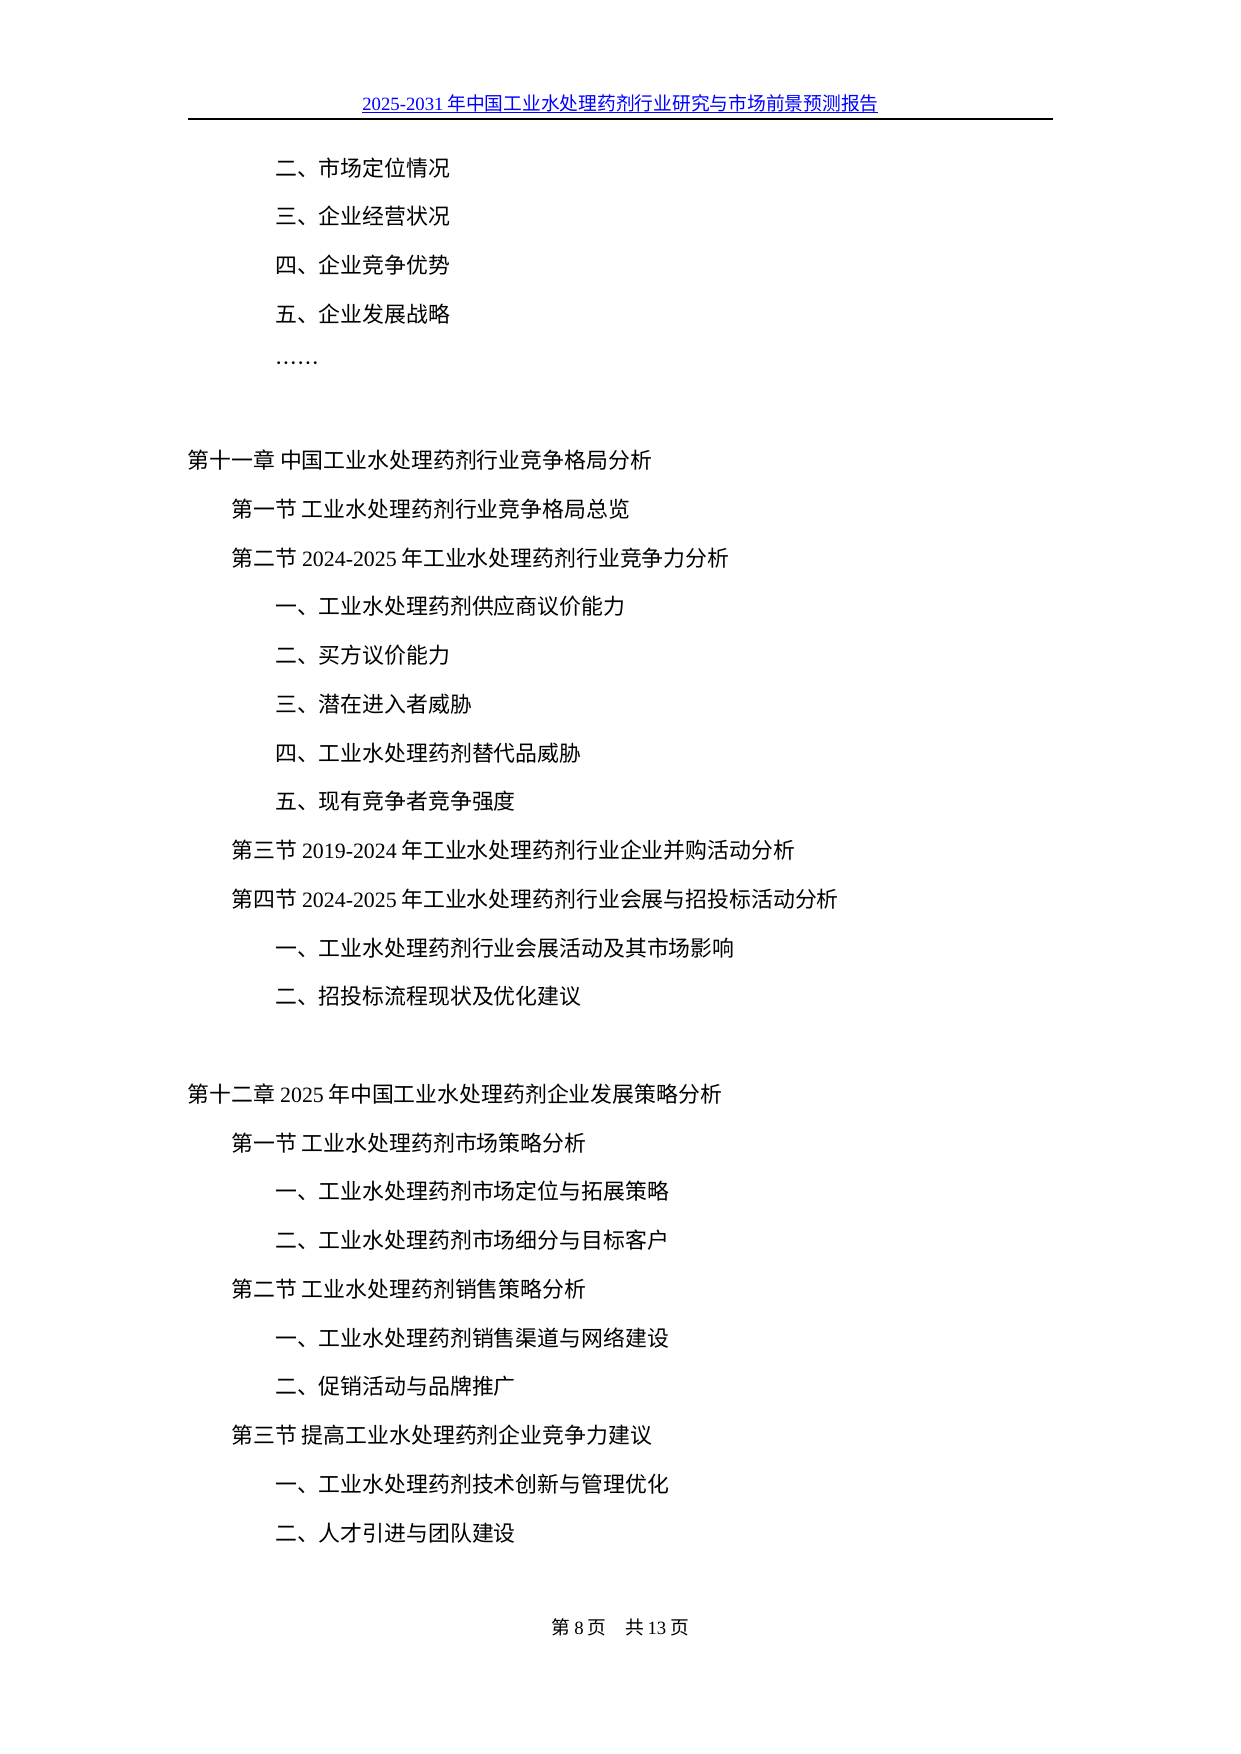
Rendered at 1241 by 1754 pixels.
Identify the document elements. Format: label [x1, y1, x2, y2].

text [187, 150, 1053, 1548]
